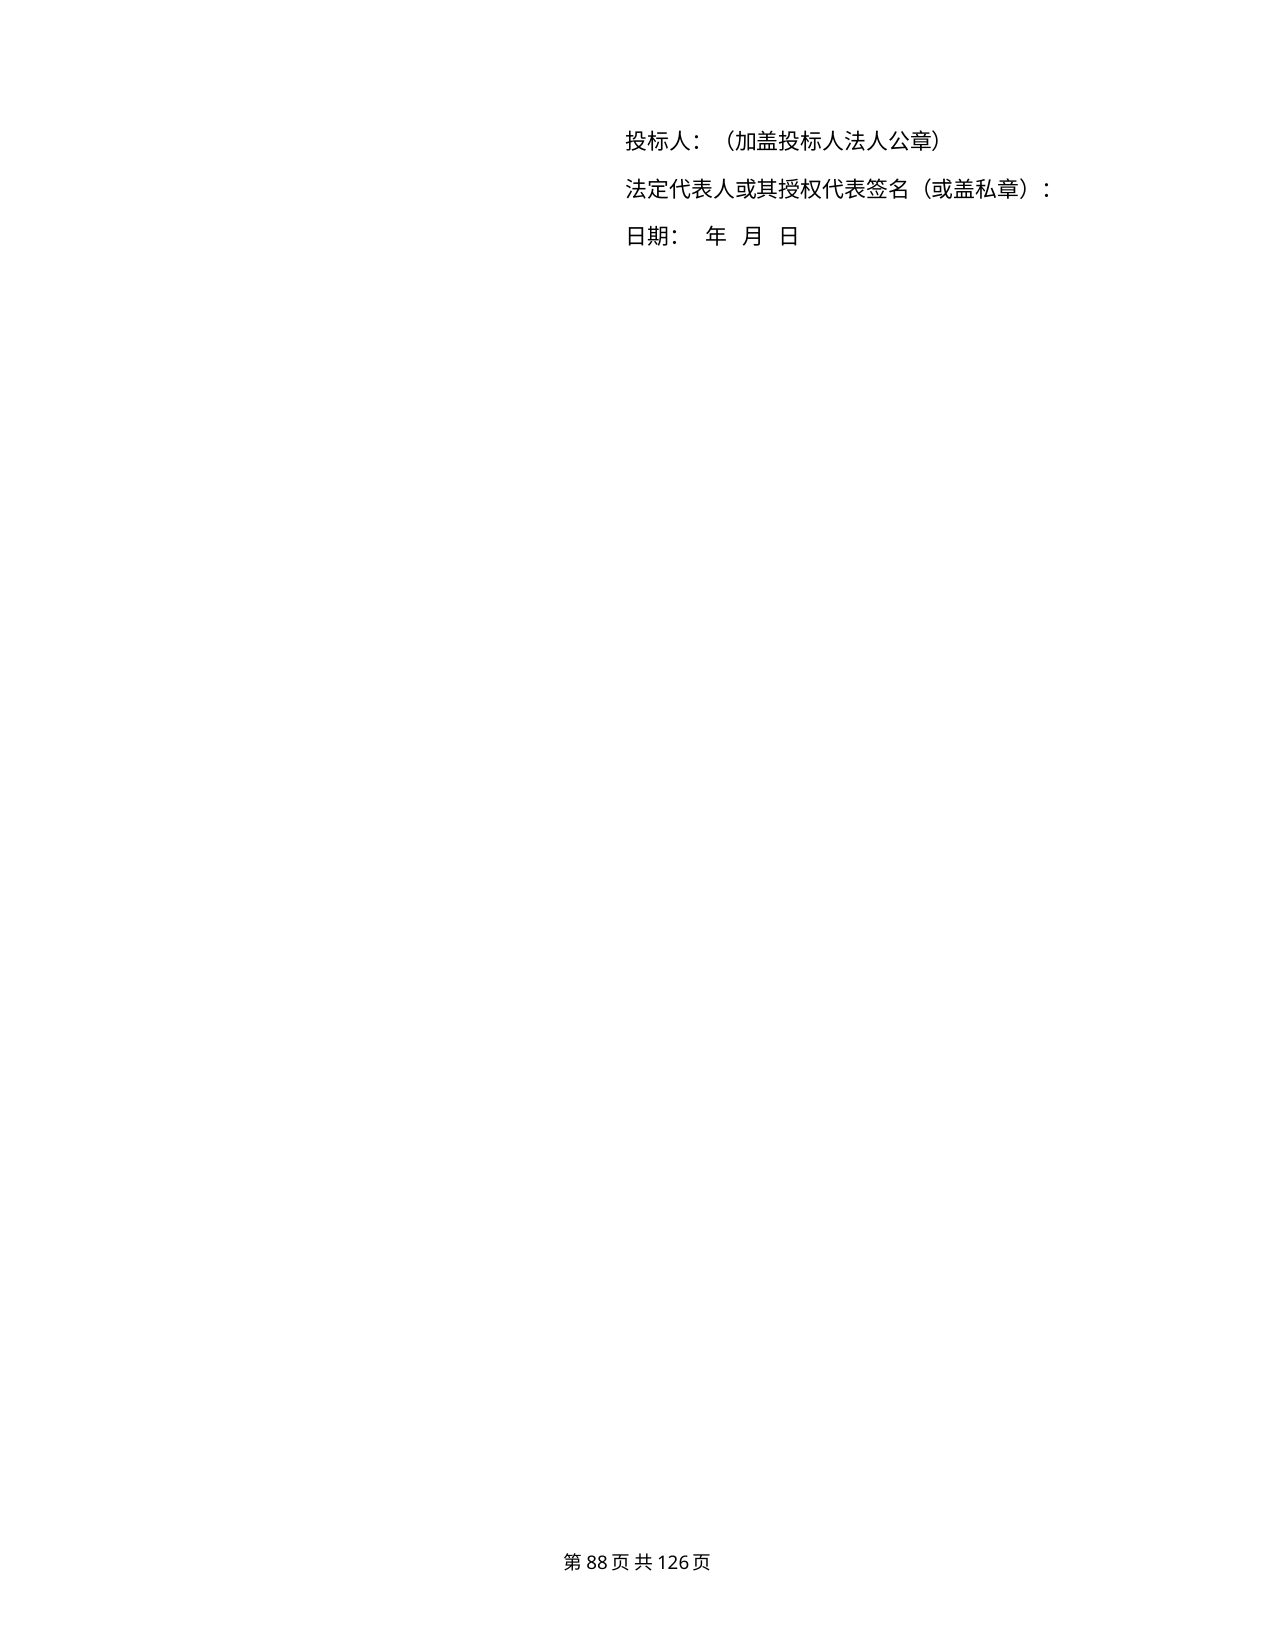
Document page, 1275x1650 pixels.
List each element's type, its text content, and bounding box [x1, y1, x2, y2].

text 日期： 年 月 日 [109, 219, 1166, 251]
text 法定代表人或其授权代表签名（或盖私章）： [109, 172, 1166, 203]
text 投标人：（加盖投标人法人公章） [109, 124, 1166, 156]
